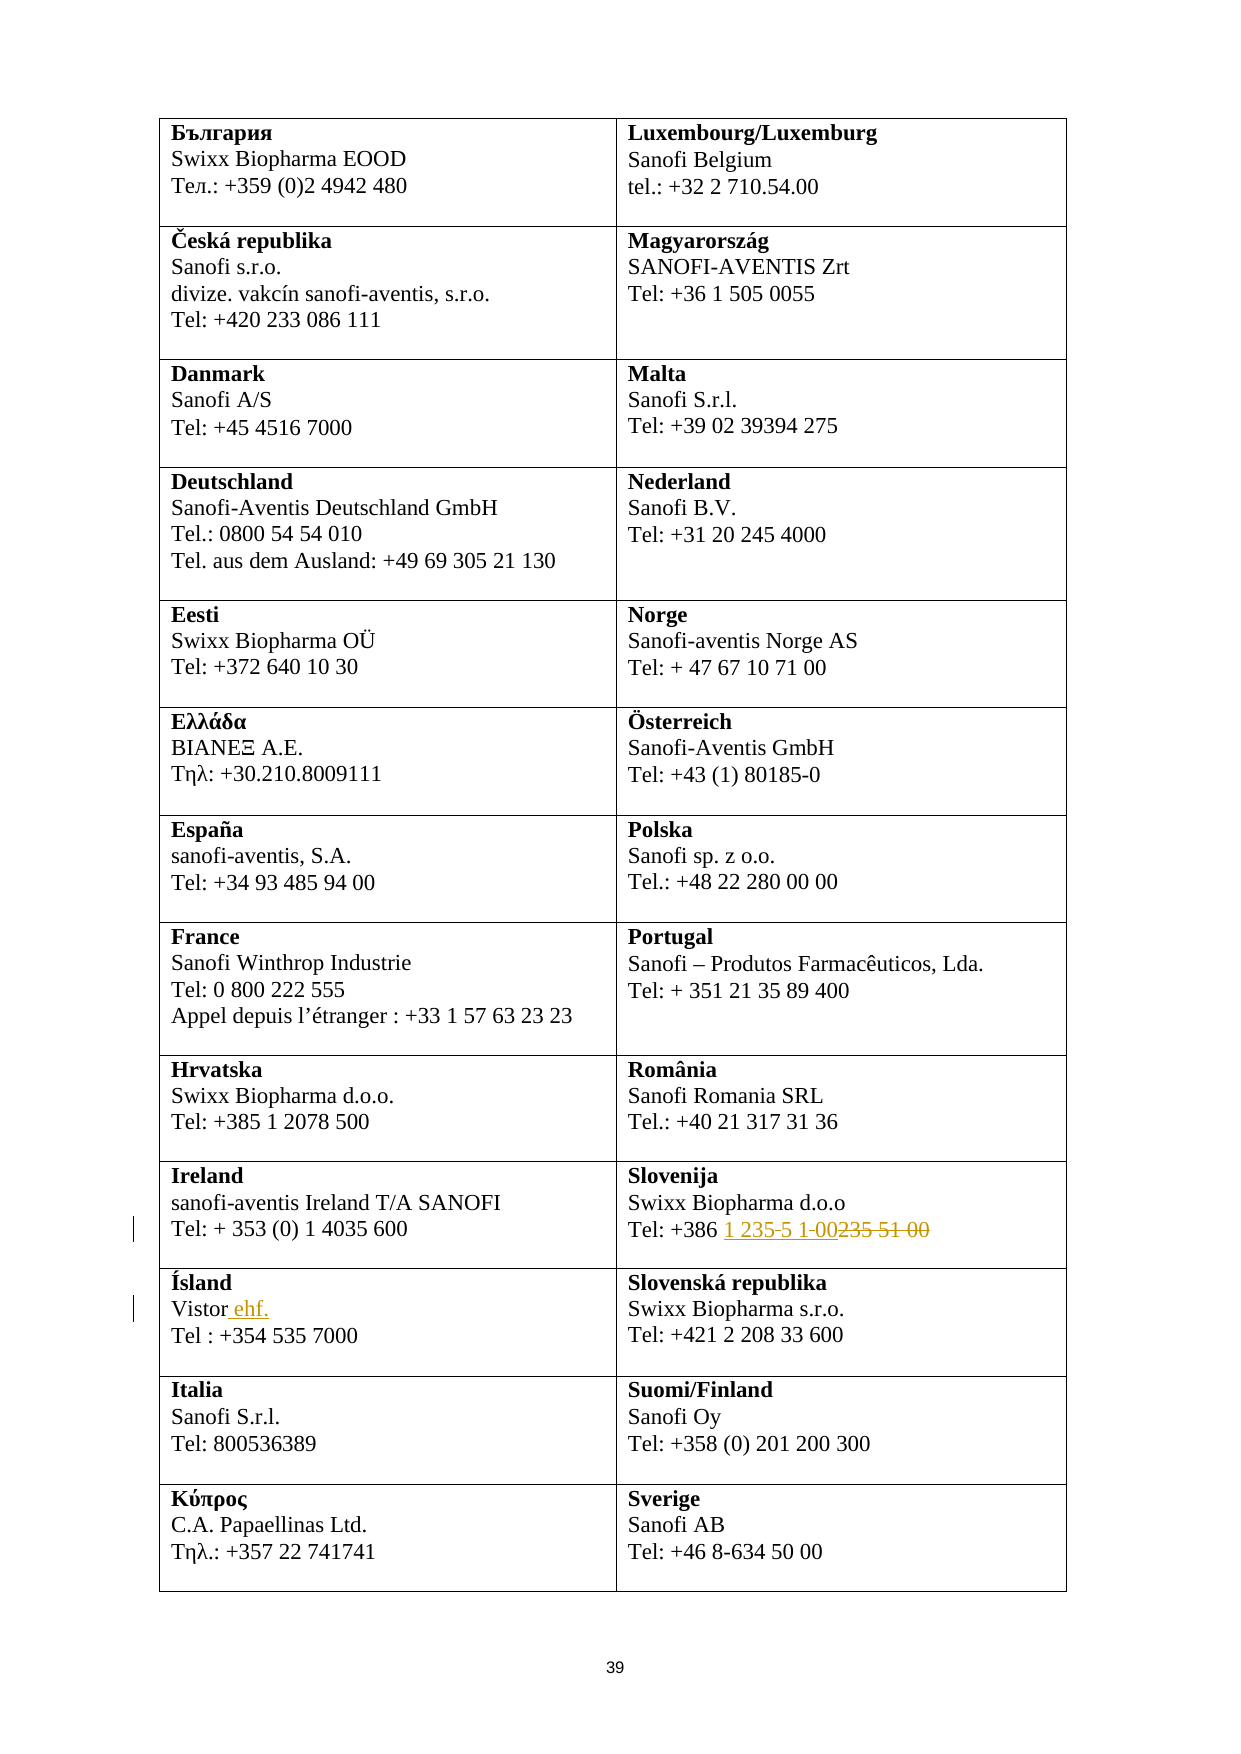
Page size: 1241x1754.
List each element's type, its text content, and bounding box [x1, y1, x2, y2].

table_cell Suomi/Finland Sanofi Oy Tel: +358 (0) 201 200 300 [617, 1377, 1066, 1484]
table_cell България Swixx Biopharma EOOD Teл.: +359 (0)2 4942 480 [160, 119, 616, 226]
table_cell Ελλάδα ΒΙΑΝΕΞ Α.Ε. Τηλ: +30.210.8009111 [160, 708, 616, 815]
table_cell Malta Sanofi S.r.l. Tel: +39 02 39394 275 [617, 360, 1066, 467]
table_cell Κύπρος C.A. Papaellinas Ltd. Τηλ.: +357 22 741741 [160, 1485, 616, 1591]
table_cell Norge Sanofi-aventis Norge AS Tel: + 47 67 10 71 00 [617, 601, 1066, 707]
table_cell Polska Sanofi sp. z o.o. Tel.: +48 22 280 00 00 [617, 816, 1066, 922]
table_cell France Sanofi Winthrop Industrie Tel: 0 800 222 555 Appel depuis l’étranger : +33 1 57 63 23 23 [160, 923, 616, 1055]
table_cell Portugal Sanofi – Produtos Farmacêuticos, Lda. Tel: + 351 21 35 89 400 [617, 923, 1066, 1055]
table_cell Česká republika Sanofi s.r.o. divize. vakcín sanofi-aventis, s.r.o. Tel: +420 233 086 111 [160, 227, 616, 359]
table_cell România Sanofi Romania SRL Tel.: +40 21 317 31 36 [617, 1056, 1066, 1161]
table_cell Deutschland Sanofi-Aventis Deutschland GmbH Tel.: 0800 54 54 010 Tel. aus dem Ausland: +49 69 305 21 130 [160, 468, 616, 599]
table_cell Danmark Sanofi A/S Tel: +45 4516 7000 [160, 360, 616, 467]
table_cell Nederland Sanofi B.V. Tel: +31 20 245 4000 [617, 468, 1066, 599]
table_cell Magyarország SANOFI-AVENTIS Zrt Tel: +36 1 505 0055 [617, 227, 1066, 359]
table_cell Luxembourg/Luxemburg Sanofi Belgium tel.: +32 2 710.54.00 [617, 119, 1066, 226]
table_cell Italia Sanofi S.r.l. Tel: 800536389 [160, 1377, 616, 1484]
table_cell Sverige Sanofi AB Tel: +46 8-634 50 00 [617, 1485, 1066, 1591]
table_cell Slovenská republika Swixx Biopharma s.r.o. Tel: +421 2 208 33 600 [617, 1269, 1066, 1376]
table_cell Ireland sanofi-aventis Ireland T/A SANOFI Tel: + 353 (0) 1 4035 600 [160, 1162, 616, 1268]
table_cell Eesti Swixx Biopharma OÜ Tel: +372 640 10 30 [160, 601, 616, 707]
table_cell Slovenija Swixx Biopharma d.o.o Tel: +386 [617, 1162, 1066, 1268]
table_cell Ísland Vistor Tel : +354 535 7000 [160, 1269, 616, 1376]
table_cell España sanofi-aventis, S.A. Tel: +34 93 485 94 00 [160, 816, 616, 922]
table_cell Österreich Sanofi-Aventis GmbH Tel: +43 (1) 80185-0 [617, 708, 1066, 815]
table_cell Hrvatska Swixx Biopharma d.o.o. Tel: +385 1 2078 500 [160, 1056, 616, 1161]
